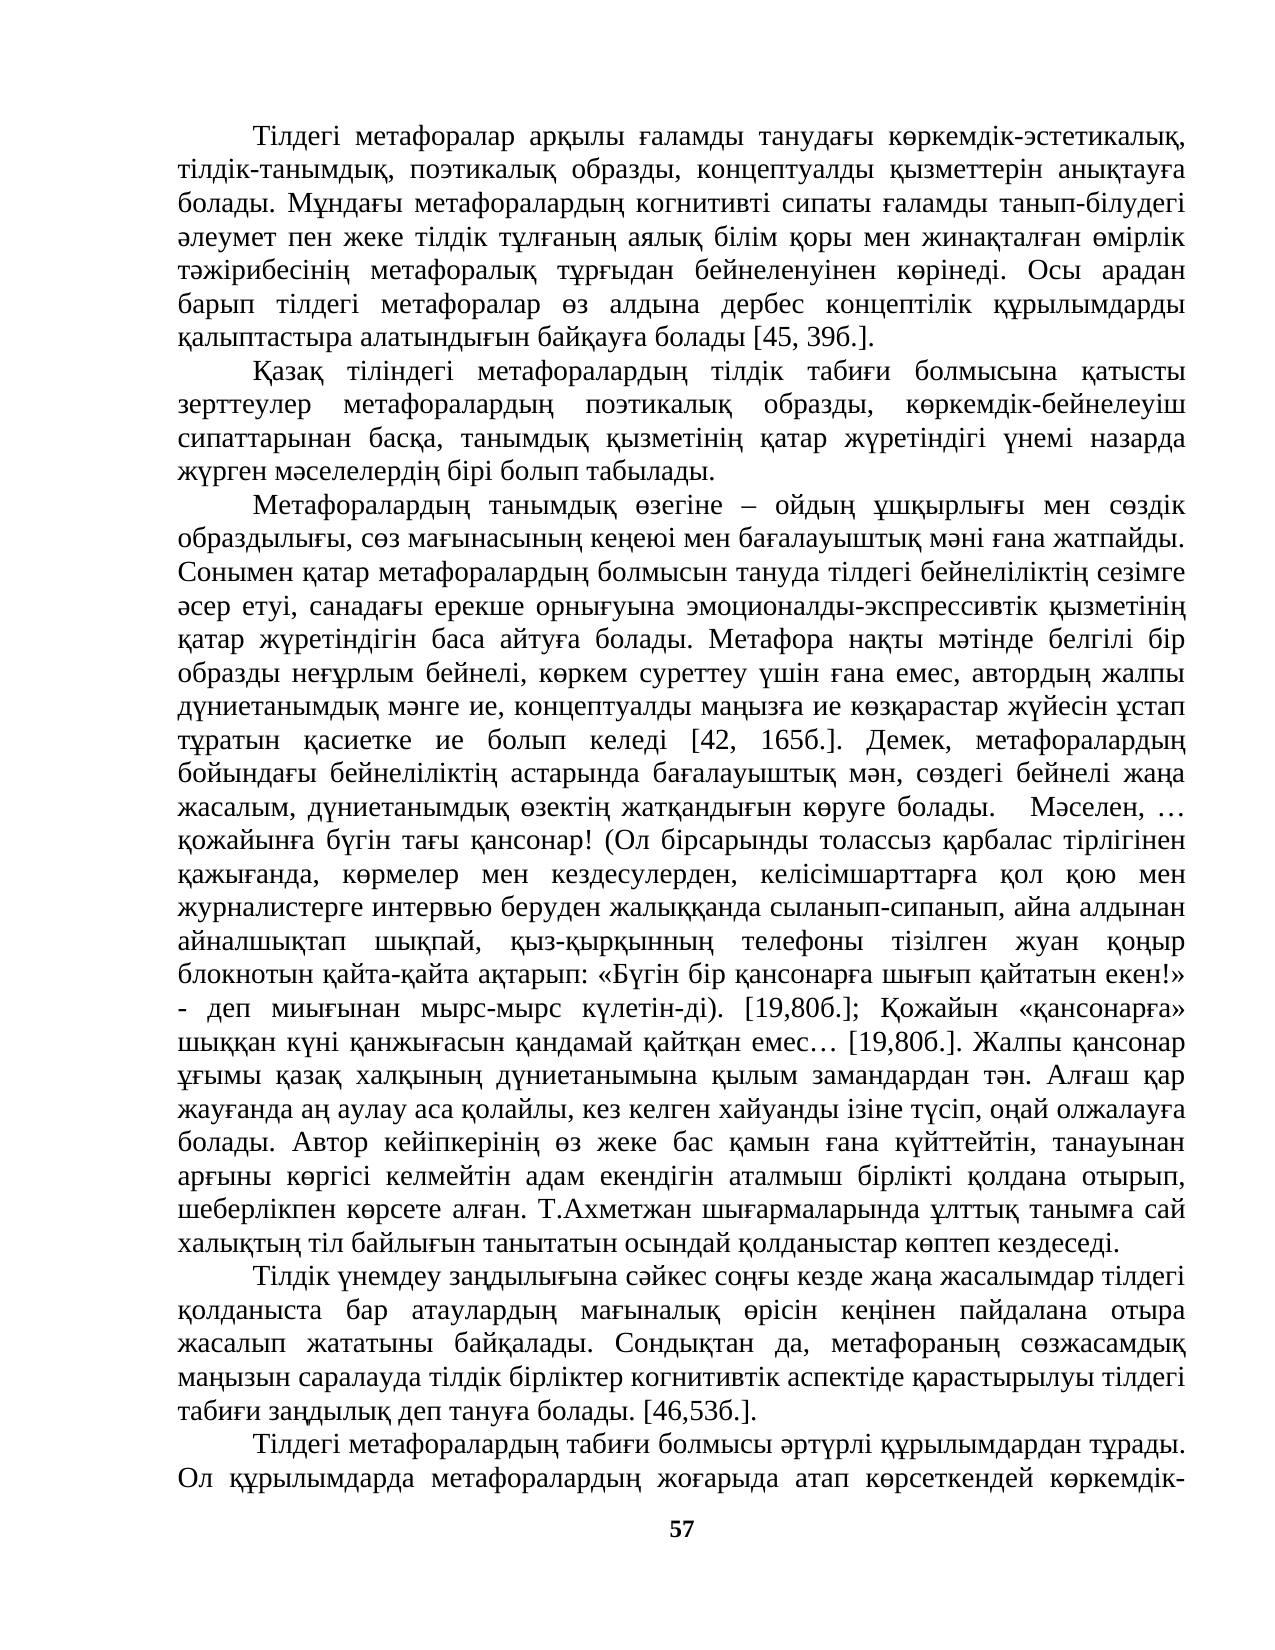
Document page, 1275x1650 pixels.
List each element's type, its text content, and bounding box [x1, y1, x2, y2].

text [177, 1426, 1186, 1493]
text Тілдегі метафоралар арқылы ғаламды танудағы көркемдік-эстетикалық, тілдік-танымдық, поэтикалық образды, концептуалды қызметтерін анықтауға болады. Мұндағы метафоралардың когнитивті сипаты ғаламды танып-білудегі әлеумет пен жеке тілдік тұлғаның аялық білім қоры мен жинақталған өмірлік тәжірибесінің метафоралық тұрғыдан бейнеленуінен көрінеді. Осы арадан барып тілдегі метафоралар өз алдына дербес концептілік құрылымдарды қалыптастыра алатындығын байқауға болады [45, 39б.]. [177, 118, 1186, 353]
text Қазақ тіліндегі метафоралардың тілдік табиғи болмысына қатысты зерттеулер метафоралардың поэтикалық образды, көркемдік-бейнелеуіш сипаттарынан басқа, танымдық қызметінің қатар жүретіндігі үнемі назарда жүрген мәселелердің бірі болып табылады. [177, 353, 1186, 487]
text Метафоралардың танымдық өзегіне – ойдың ұшқырлығы мен сөздік образдылығы, сөз мағынасының кеңеюі мен бағалауыштық мәні ғана жатпайды. Сонымен қатар метафоралардың болмысын тануда тілдегі бейнеліліктің сезімге әсер етуі, санадағы ерекше орнығуына эмоционалды-экспрессивтік қызметінің қатар жүретіндігін баса айтуға болады. Метафора нақты мәтінде белгілі бір образды неғұрлым бейнелі, көркем суреттеу үшін ғана емес, автордың жалпы дүниетанымдық мәнге ие, концептуалды маңызға ие көзқарастар жүйесін ұстап тұратын қасиетке ие болып келеді [42, 165б.]. Демек, метафоралардың бойындағы бейнеліліктің астарында бағалауыштық мән, сөздегі бейнелі жаңа жасалым, дүниетанымдық өзектің жатқандығын көруге болады. Мәселен, …қожайынға бүгін тағы қансонар! (Ол бірсарынды толассыз қарбалас тірлігінен қажығанда, көрмелер мен кездесулерден, келісімшарттарға қол қою мен журналистерге интервью беруден жалыққанда сыланып-сипанып, айна алдынан айналшықтап шықпай, қыз-қырқынның телефоны тізілген жуан қоңыр блокнотын қайта-қайта ақтарып: «Бүгін бір қансонарға шығып қайтатын екен!» - деп миығынан мырс-мырс күлетін-ді). [19,80б.]; Қожайын «қансонарға» шыққан күні қанжығасын қандамай қайтқан емес… [19,80б.]. Жалпы қансонар ұғымы қазақ халқының дүниетанымына қылым замандардан тән. Алғаш қар жауғанда аң аулау аса қолайлы, кез келген хайуанды ізіне түсіп, оңай олжалауға болады. Автор кейіпкерінің өз жеке бас қамын ғана күйттейтін, танауынан арғыны көргісі келмейтін адам екендігін аталмыш бірлікті қолдана отырып, шеберлікпен көрсете алған. Т.Ахметжан шығармаларында ұлттық танымға сай халықтың тіл байлығын танытатын осындай қолданыстар көптеп кездеседі. [177, 487, 1186, 1258]
text Тілдік үнемдеу заңдылығына сәйкес соңғы кезде жаңа жасалымдар тілдегі қолданыста бар атаулардың мағыналық өрісін кеңінен пайдалана отыра жасалып жататыны байқалады. Сондықтан да, метафораның сөзжасамдық маңызын саралауда тілдік бірліктер когнитивтік аспектіде қарастырылуы тілдегі табиғи заңдылық деп тануға болады. [46,53б.]. [177, 1258, 1186, 1426]
